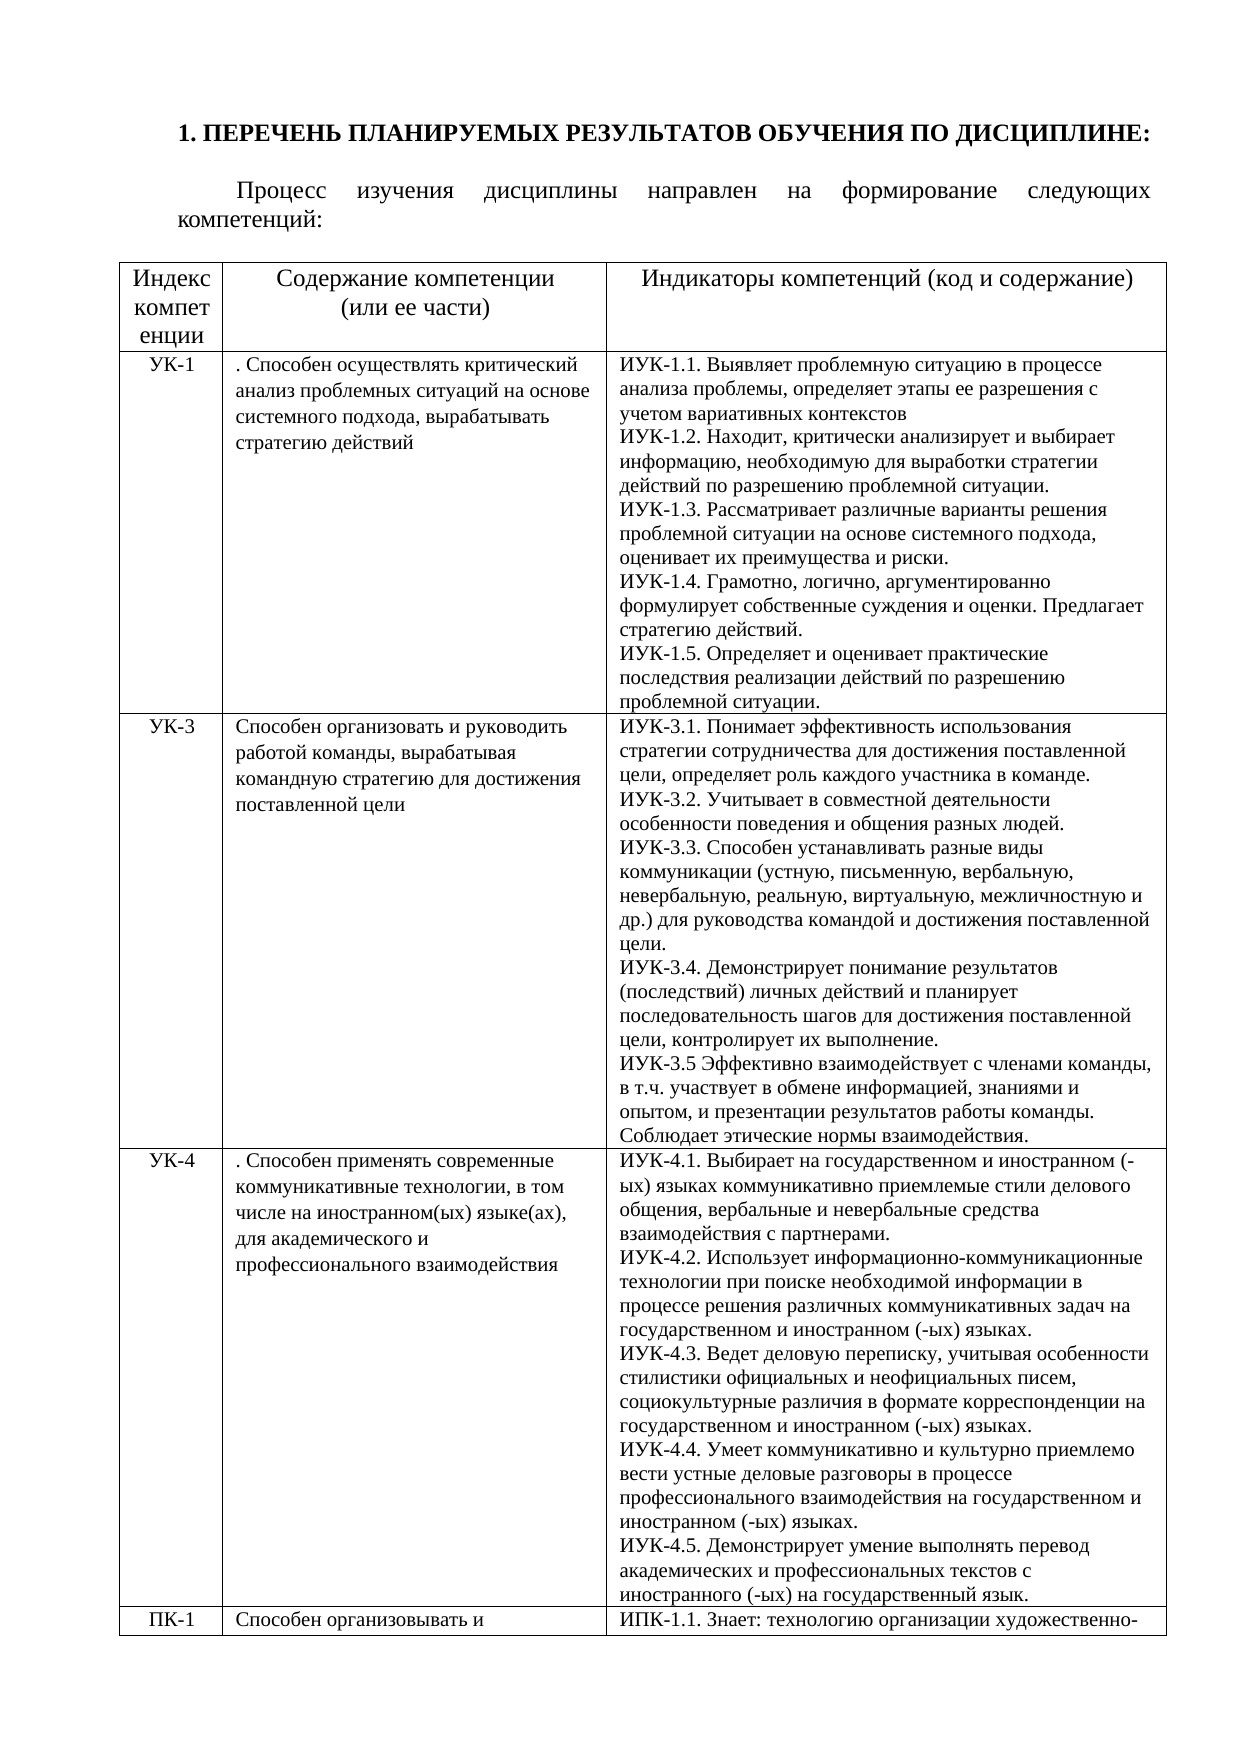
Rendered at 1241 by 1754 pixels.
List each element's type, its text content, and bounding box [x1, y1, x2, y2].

table_cell . Способен осуществлять критический анализ проблемных ситуаций на основе системного подхода, вырабатывать стратегию действий [223, 352, 606, 713]
table_cell УК-3 [120, 714, 222, 1147]
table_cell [607, 1607, 1166, 1635]
table_header Индекс компетенции [120, 263, 222, 351]
table_cell ИУК-4.1. Выбирает на государственном и иностранном (-ых) языках коммуникативно приемлемые стили делового общения, вербальные и невербальные средства взаимодействия с партнерами. ИУК-4.2. Использует информационно-коммуникационные технологии при поиске необходимой информации в процессе решения различных коммуникативных задач на государственном и иностранном (-ых) языках. ИУК-4.3. Ведет деловую переписку, учитывая особенности стилистики официальных и неофициальных писем, социокультурные различия в формате корреспонденции на государственном и иностранном (-ых) языках. ИУК-4.4. Умеет коммуникативно и культурно приемлемо вести устные деловые разговоры в процессе профессионального взаимодействия на государственном и иностранном (-ых) языках. ИУК-4.5. Демонстрирует умение выполнять перевод академических и профессиональных текстов с иностранного (-ых) на государственный язык. [607, 1149, 1166, 1606]
table_cell ПК-1 [120, 1607, 222, 1635]
table_header Содержание компетенции (или ее части) [223, 263, 606, 351]
table_cell ИУК-1.1. Выявляет проблемную ситуацию в процессе анализа проблемы, определяет этапы ее разрешения с учетом вариативных контекстов ИУК-1.2. Находит, критически анализирует и выбирает информацию, необходимую для выработки стратегии действий по разрешению проблемной ситуации. ИУК-1.3. Рассматривает различные варианты решения проблемной ситуации на основе системного подхода, оценивает их преимущества и риски. ИУК-1.4. Грамотно, логично, аргументированно формулирует собственные суждения и оценки. Предлагает стратегию действий. ИУК-1.5. Определяет и оценивает практические последствия реализации действий по разрешению проблемной ситуации. [607, 352, 1166, 713]
table_cell . Способен применять современные коммуникативные технологии, в том числе на иностранном(ых) языке(ах), для академического и профессионального взаимодействия [223, 1149, 606, 1606]
table_cell Способен организовать и руководить работой команды, вырабатывая командную стратегию для достижения поставленной цели [223, 714, 606, 1147]
table_cell УК-4 [120, 1149, 222, 1606]
table_cell УК-1 [120, 352, 222, 713]
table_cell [223, 1607, 606, 1635]
text 1. ПЕРЕЧЕНЬ ПЛАНИРУЕМЫХ РЕЗУЛЬТАТОВ ОБУЧЕНИЯ ПО ДИСЦИПЛИНЕ: [177, 118, 1152, 147]
table_cell ИУК-3.1. Понимает эффективность использования стратегии сотрудничества для достижения поставленной цели, определяет роль каждого участника в команде. ИУК-3.2. Учитывает в совместной деятельности особенности поведения и общения разных людей. ИУК-3.3. Способен устанавливать разные виды коммуникации (устную, письменную, вербальную, невербальную, реальную, виртуальную, межличностную и др.) для руководства командой и достижения поставленной цели. ИУК-3.4. Демонстрирует понимание результатов (последствий) личных действий и планирует последовательность шагов для достижения поставленной цели, контролирует их выполнение. ИУК-3.5 Эффективно взаимодействует с членами команды, в т.ч. участвует в обмене информацией, знаниями и опытом, и презентации результатов работы команды. Соблюдает этические нормы взаимодействия. [607, 714, 1166, 1147]
table_header Индикаторы компетенций (код и содержание) [607, 263, 1166, 351]
text Процесс изучения дисциплины направлен на формирование следующих компетенций: [177, 176, 1152, 233]
